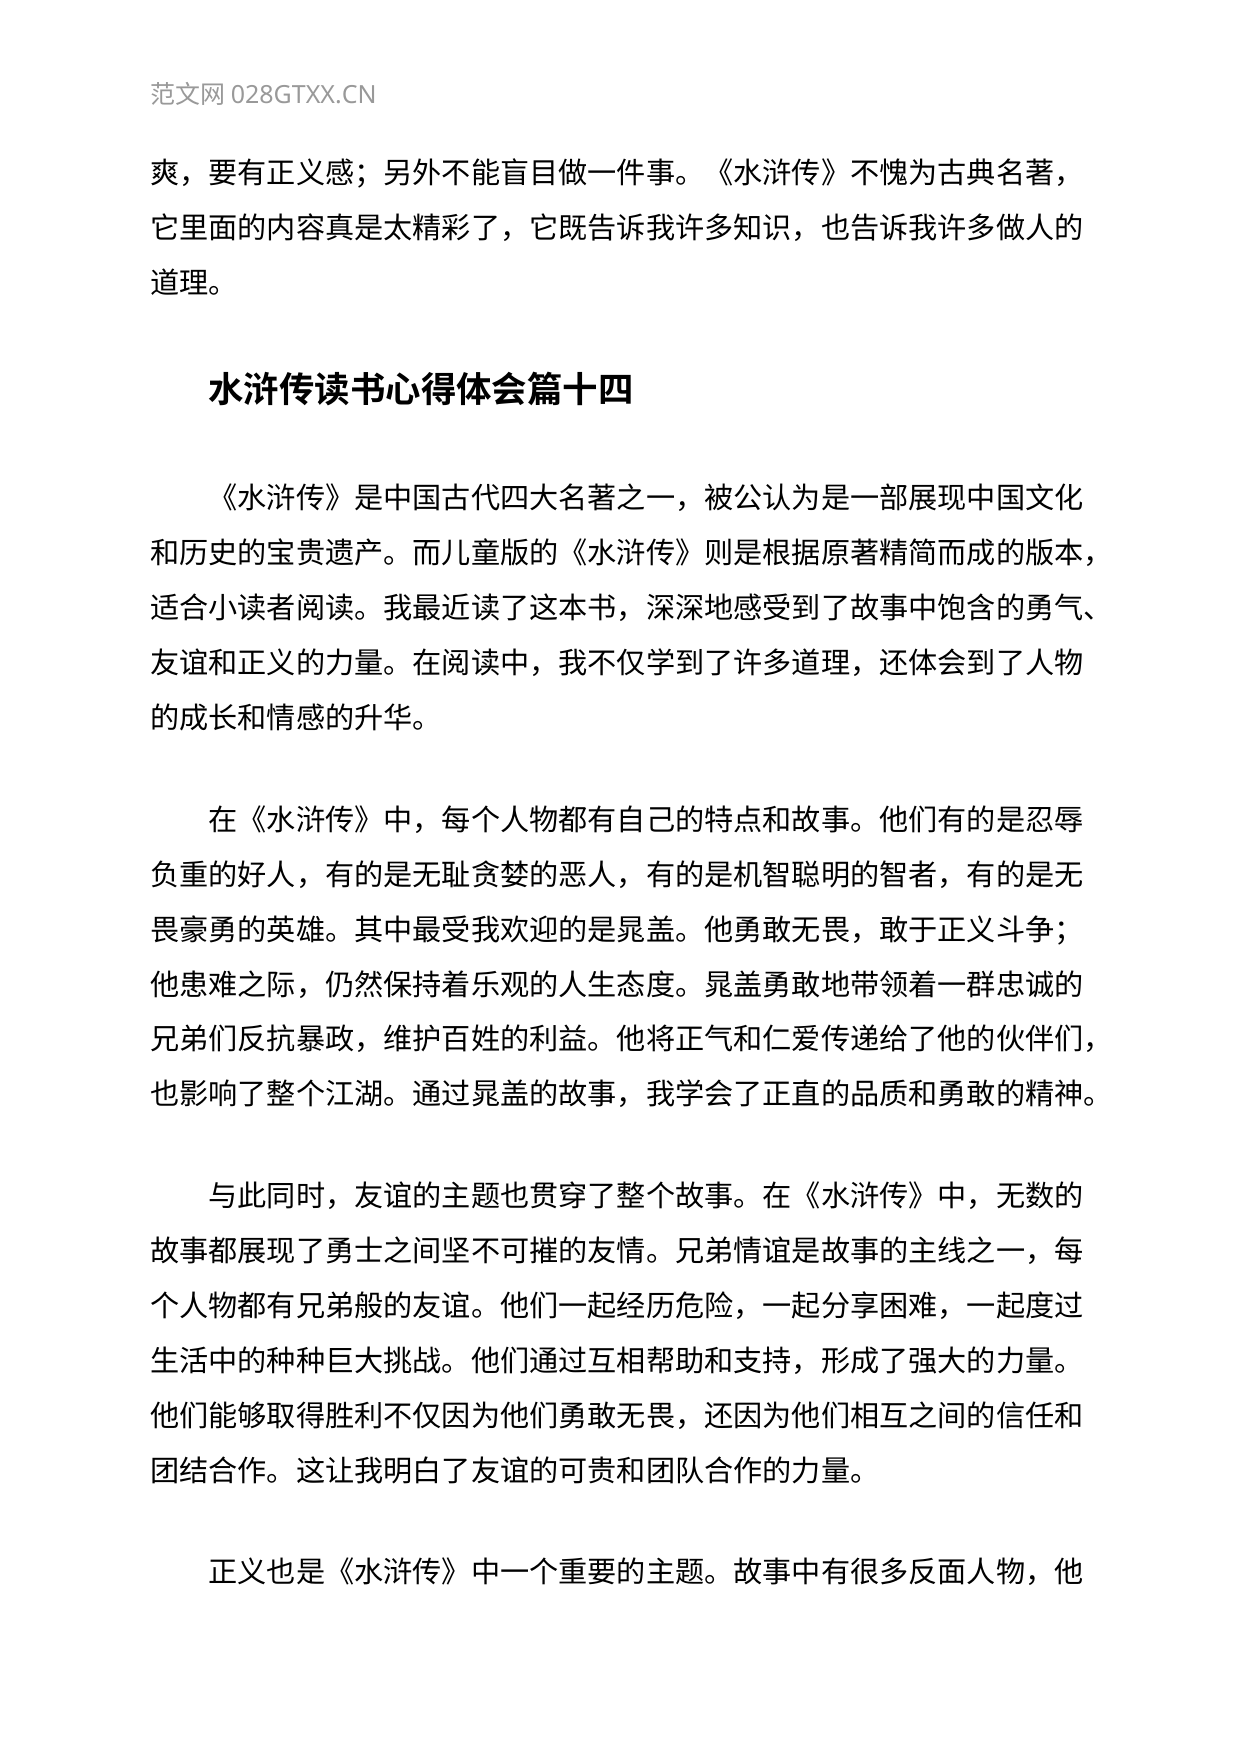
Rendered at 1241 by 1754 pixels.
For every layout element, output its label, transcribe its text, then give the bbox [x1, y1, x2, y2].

text 水浒传读书心得体会篇十四 [150, 362, 1090, 413]
text 在《水浒传》中，每个人物都有自己的特点和故事。他们有的是忍辱负重的好人，有的是无耻贪婪的恶人，有的是机智聪明的智者，有的是无畏豪勇的英雄。其中最受我欢迎的是晁盖。他勇敢无畏，敢于正义斗争；他患难之际，仍然保持着乐观的人生态度。晁盖勇敢地带领着一群忠诚的兄弟们反抗暴政，维护百姓的利益。他将正气和仁爱传递给了他的伙伴们，也影响了整个江湖。通过晁盖的故事，我学会了正直的品质和勇敢的精神。 [150, 796, 1090, 1113]
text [150, 1549, 1090, 1591]
text 与此同时，友谊的主题也贯穿了整个故事。在《水浒传》中，无数的故事都展现了勇士之间坚不可摧的友情。兄弟情谊是故事的主线之一，每个人物都有兄弟般的友谊。他们一起经历危险，一起分享困难，一起度过生活中的种种巨大挑战。他们通过互相帮助和支持，形成了强大的力量。他们能够取得胜利不仅因为他们勇敢无畏，还因为他们相互之间的信任和团结合作。这让我明白了友谊的可贵和团队合作的力量。 [150, 1173, 1090, 1489]
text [150, 150, 1090, 302]
text 《水浒传》是中国古代四大名著之一，被公认为是一部展现中国文化和历史的宝贵遗产。而儿童版的《水浒传》则是根据原著精简而成的版本，适合小读者阅读。我最近读了这本书，深深地感受到了故事中饱含的勇气、友谊和正义的力量。在阅读中，我不仅学到了许多道理，还体会到了人物的成长和情感的升华。 [150, 475, 1090, 737]
